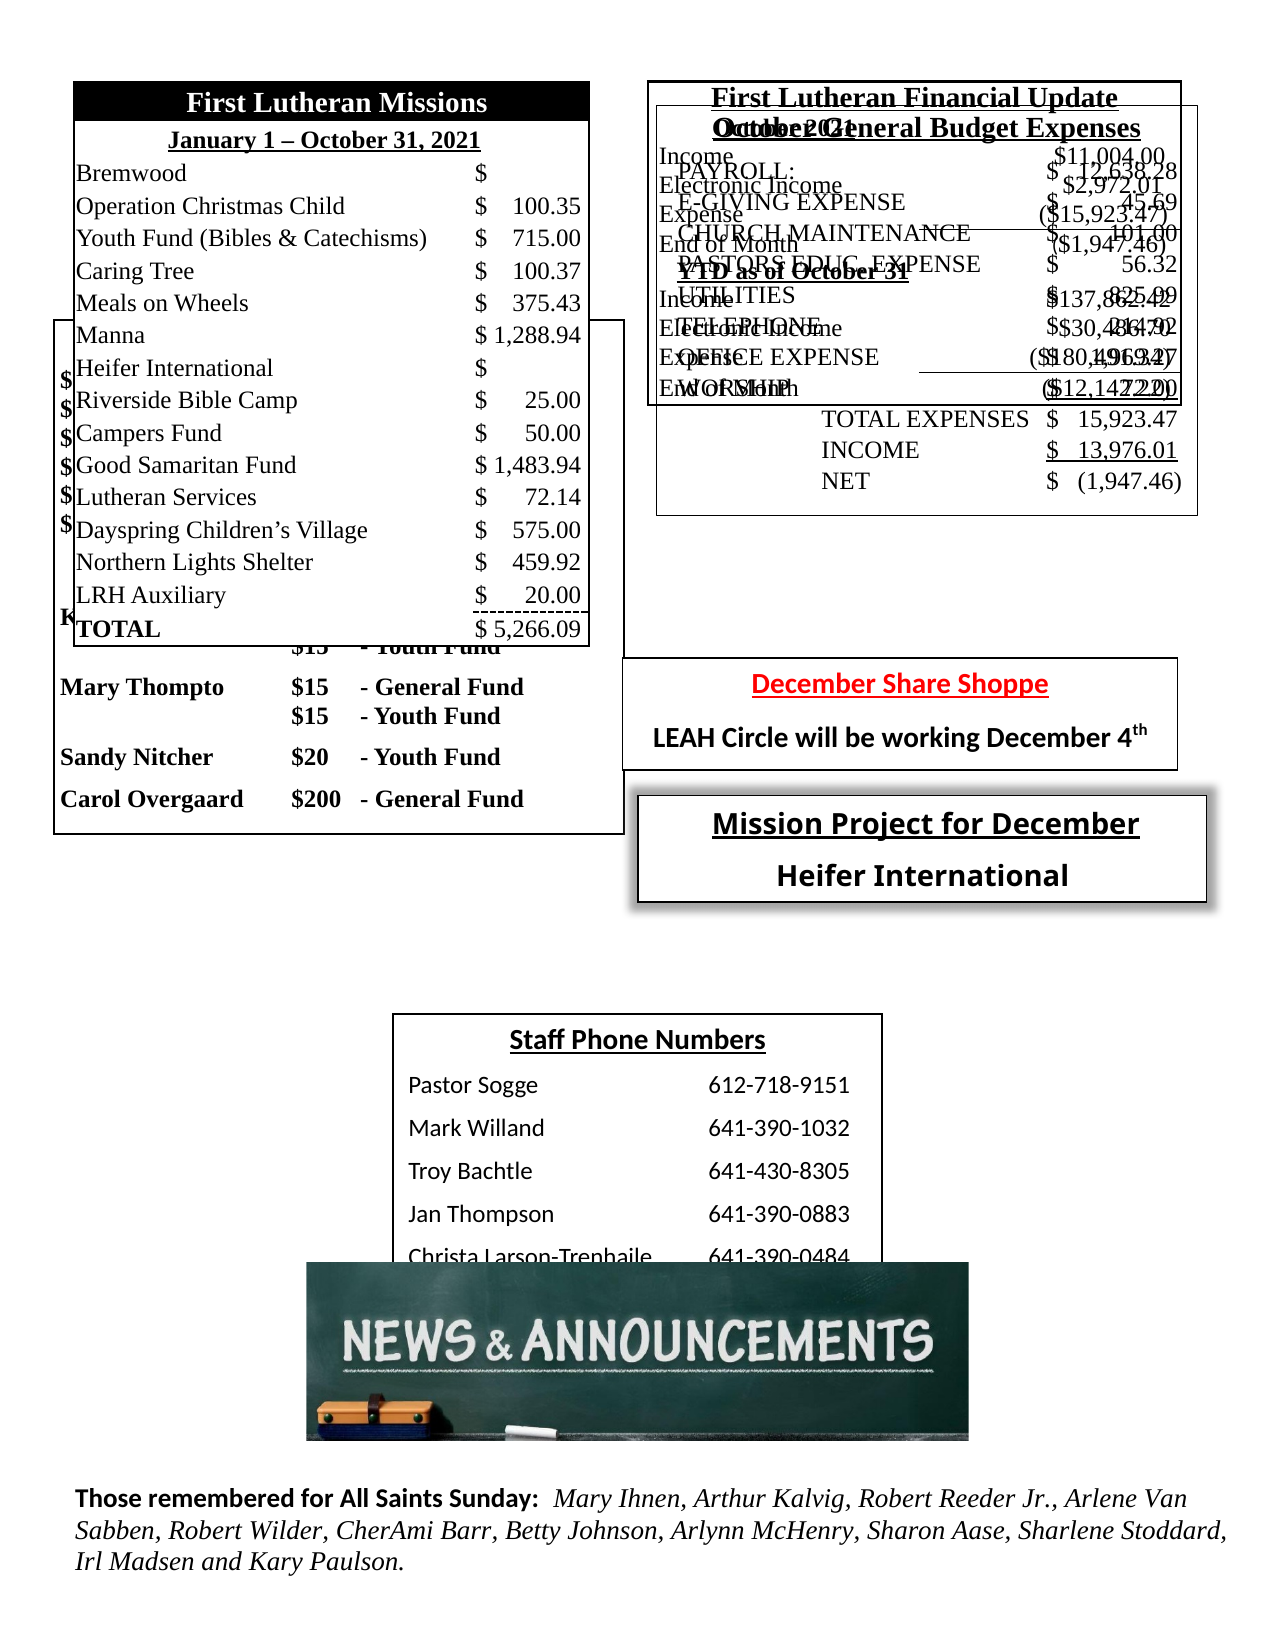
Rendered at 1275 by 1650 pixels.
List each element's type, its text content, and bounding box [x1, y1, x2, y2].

table_cell $ 100.37 [473, 254, 588, 287]
table_cell $ 100.35 [473, 189, 588, 222]
table_cell Meals on Wheels [75, 287, 473, 319]
table_cell Lutheran Services [75, 481, 473, 513]
table_cell Good Samaritan Fund [75, 449, 473, 481]
table_cell [1016, 258, 1180, 285]
table_cell $30,486.70 [919, 314, 1180, 343]
table_cell Electronic Income [649, 170, 919, 199]
table_header First Lutheran Financial Update [649, 83, 1180, 114]
table_cell ($15,923.47) [919, 199, 1180, 228]
table_header First Lutheran Missions [75, 84, 473, 119]
table_cell ($1,947.46) [919, 230, 1180, 258]
table_cell [1016, 114, 1180, 141]
table_cell $ 459.92 [473, 546, 588, 578]
text Those remembered for All Saints Sunday: Mary Ihnen, Arthur Kalvig, Robert Reeder Jr., Arlene Van Sabben, Robert Wilder, CherAmi Barr, Betty Johnson, Arlynn McHenry, Sharon Aase, Sharlene Stoddard, Irl Madsen and Kary Paulson. [75, 1481, 1242, 1576]
table_cell Dayspring Children’s Village [75, 513, 473, 546]
table_cell YTD as of October 31 [649, 258, 937, 285]
table_cell ($12,142.22) [919, 373, 1180, 403]
table_cell $ 1,288.94 [473, 319, 588, 351]
table_cell $ 50.00 [473, 416, 588, 448]
table_cell ($180,491.34) [919, 343, 1180, 372]
table_cell January 1 – October 31, 2021 [75, 121, 588, 157]
table_cell October 2021 [649, 114, 919, 141]
table_cell LRH Auxiliary [75, 578, 473, 611]
table_cell Riverside Bible Camp [75, 384, 473, 416]
table_cell TOTAL [75, 611, 473, 645]
table_cell $11,004.00 [919, 141, 1180, 170]
table_cell End of Month [649, 372, 919, 403]
table_cell Expense [649, 343, 919, 372]
table_cell Income [649, 141, 919, 170]
table_cell $ 5,266.09 [473, 611, 588, 645]
table_header [473, 84, 588, 119]
table_cell $ 715.00 [473, 222, 588, 254]
table_cell End of Month [649, 229, 919, 258]
table_cell [919, 114, 1016, 141]
table_cell Income [649, 285, 919, 314]
table_cell Youth Fund (Bibles & Catechisms) [75, 222, 473, 254]
table_cell Campers Fund [75, 416, 473, 448]
table_cell Operation Christmas Child [75, 189, 473, 222]
table_cell Heifer International [75, 351, 473, 384]
table_cell $ [473, 351, 588, 384]
table_cell $ 20.00 [473, 578, 588, 611]
table_cell Caring Tree [75, 254, 473, 287]
table_cell $137,862.42 [919, 285, 1180, 314]
table_cell $ 1,483.94 [473, 449, 588, 481]
table_cell Manna [75, 319, 473, 351]
table_cell $ 575.00 [473, 513, 588, 546]
picture [306, 1262, 969, 1441]
table_cell Expense [649, 199, 919, 228]
table_cell $ [473, 157, 588, 189]
table_cell Northern Lights Shelter [75, 546, 473, 578]
table_cell [938, 258, 1016, 285]
table_cell $ 25.00 [473, 384, 588, 416]
table_cell Bremwood [75, 157, 473, 189]
table_cell $ 72.14 [473, 481, 588, 513]
table_cell Electronic Income [649, 314, 919, 343]
table_cell $ 375.43 [473, 287, 588, 319]
table_cell $2,972.01 [919, 170, 1180, 199]
